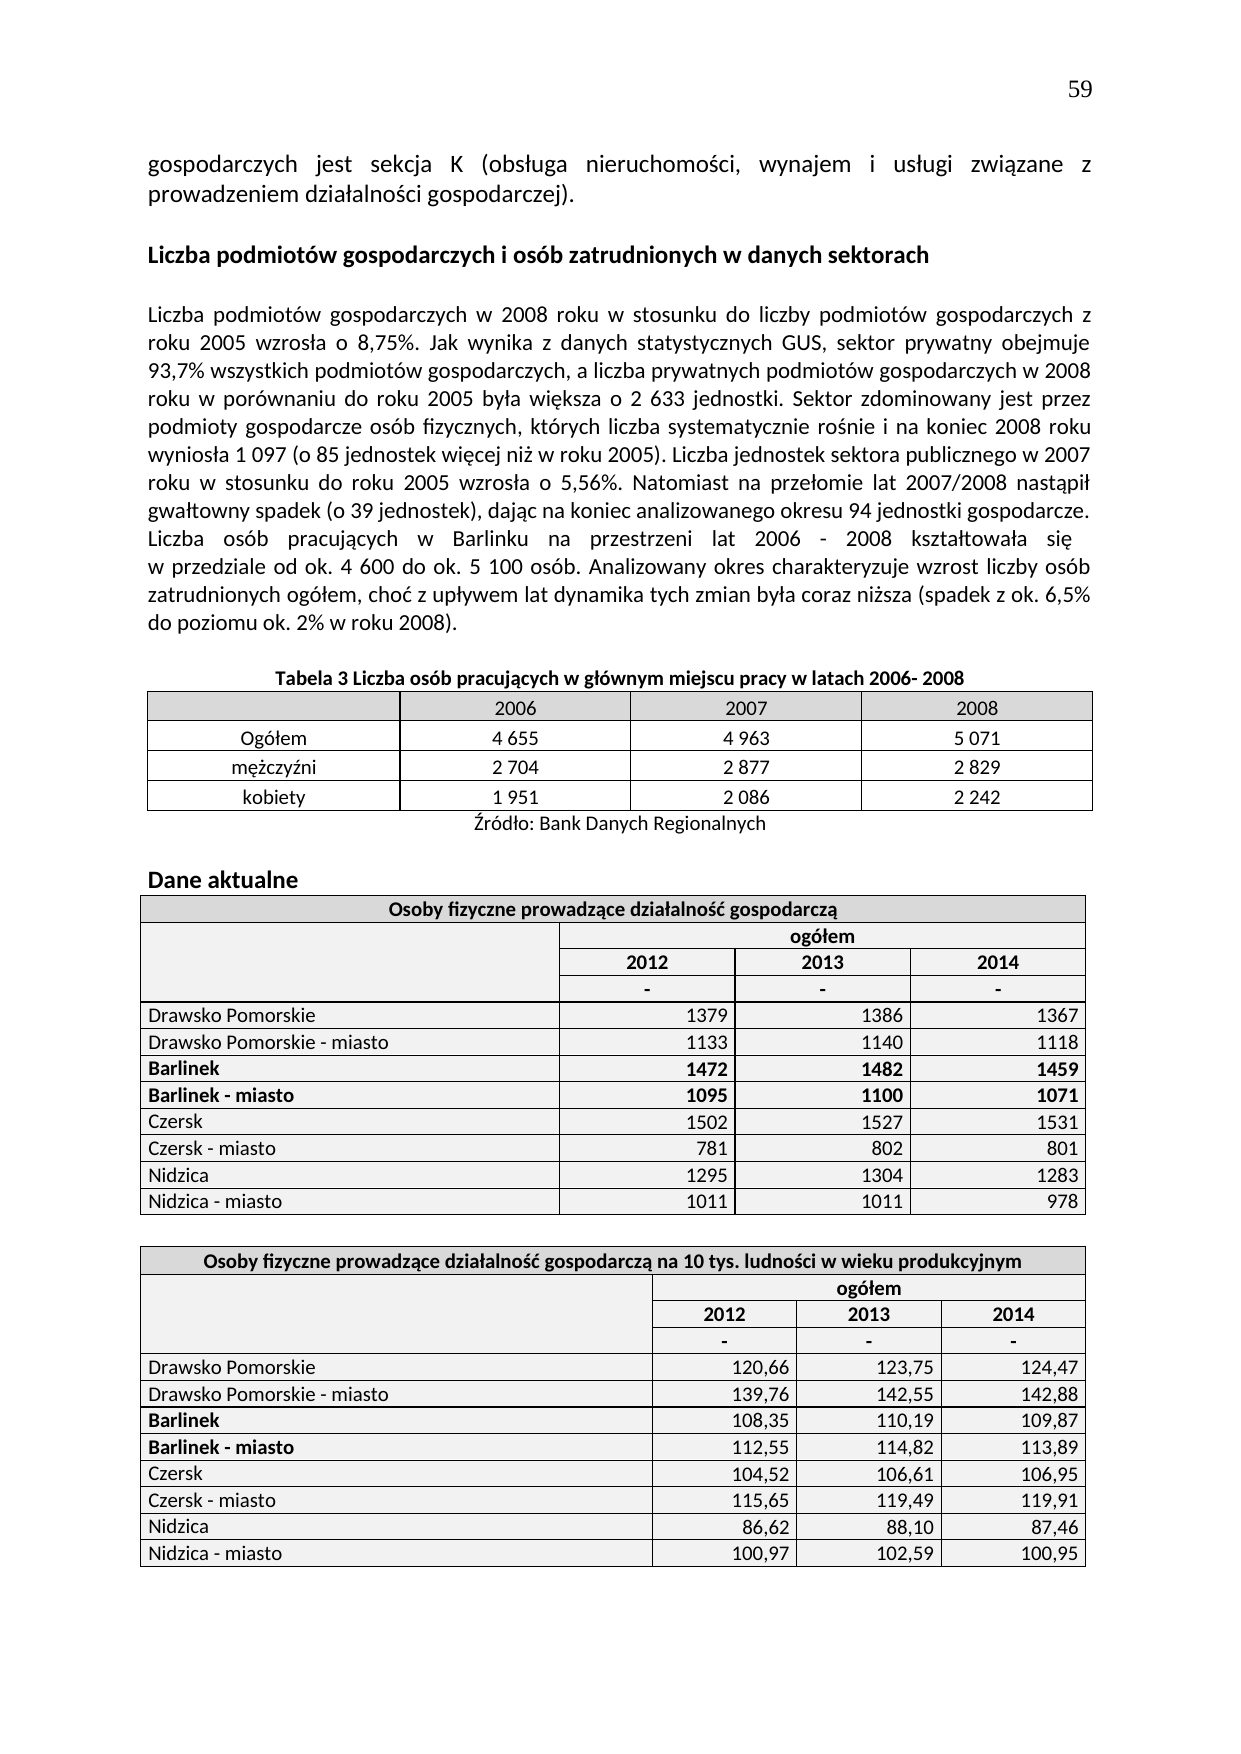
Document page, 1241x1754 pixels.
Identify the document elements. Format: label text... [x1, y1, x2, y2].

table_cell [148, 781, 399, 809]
table_cell 5 071 [862, 721, 1092, 750]
table_header 2006 [401, 692, 630, 720]
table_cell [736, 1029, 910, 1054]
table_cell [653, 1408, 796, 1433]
table_cell mężczyźni [148, 751, 399, 780]
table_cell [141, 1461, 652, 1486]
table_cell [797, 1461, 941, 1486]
table_cell 4 963 [631, 721, 861, 750]
text Liczba osób pracujących w Barlinku na przestrzeni lat 2006 - 2008 kształtowała się w przedziale od ok. 4 600 do ok. 5 100 osób. Analizowany okres charakteryzuje wzrost liczby osób zatrudnionych ogółem, choć z upływem lat dynamika tych zmian była coraz niższa (spadek z ok. 6,5% do poziomu ok. 2% w roku 2008). [148, 524, 1092, 637]
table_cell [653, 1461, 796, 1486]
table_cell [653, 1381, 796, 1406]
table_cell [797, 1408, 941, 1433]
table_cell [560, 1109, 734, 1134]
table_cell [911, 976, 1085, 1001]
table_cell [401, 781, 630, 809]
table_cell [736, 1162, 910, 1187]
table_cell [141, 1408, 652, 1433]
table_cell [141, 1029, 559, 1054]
table_cell 4 655 [401, 721, 630, 750]
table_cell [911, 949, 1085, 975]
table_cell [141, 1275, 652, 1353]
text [148, 148, 1092, 209]
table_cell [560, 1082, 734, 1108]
table_cell Ogółem [148, 721, 399, 750]
text Źródło: Bank Danych Regionalnych [148, 811, 1092, 836]
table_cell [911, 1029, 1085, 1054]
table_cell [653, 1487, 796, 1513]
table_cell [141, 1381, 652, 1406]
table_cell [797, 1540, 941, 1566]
text Liczba podmiotów gospodarczych i osób zatrudnionych w danych sektorach [148, 239, 1092, 270]
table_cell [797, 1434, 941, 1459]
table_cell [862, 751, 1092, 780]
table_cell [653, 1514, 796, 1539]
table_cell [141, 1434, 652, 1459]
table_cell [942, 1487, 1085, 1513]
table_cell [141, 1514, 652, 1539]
table_header [148, 692, 399, 720]
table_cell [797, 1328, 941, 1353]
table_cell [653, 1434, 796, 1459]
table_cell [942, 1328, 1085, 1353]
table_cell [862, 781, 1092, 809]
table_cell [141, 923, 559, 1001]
text Liczba podmiotów gospodarczych w 2008 roku w stosunku do liczby podmiotów gospodarczych z roku 2005 wzrosła o 8,75%. Jak wynika z danych statystycznych GUS, sektor prywatny obejmuje 93,7% wszystkich podmiotów gospodarczych, a liczba prywatnych podmiotów gospodarczych w 2008 roku w porównaniu do roku 2005 była większa o 2 633 jednostki. Sektor zdominowany jest przez podmioty gospodarcze osób fizycznych, których liczba systematycznie rośnie i na koniec 2008 roku wyniosła 1 097 (o 85 jednostek więcej niż w roku 2005). Liczba jednostek sektora publicznego w 2007 roku w stosunku do roku 2005 wzrosła o 5,56%. Natomiast na przełomie lat 2007/2008 nastąpił gwałtowny spadek (o 39 jednostek), dając na koniec analizowanego okresu 94 jednostki gospodarcze. [148, 300, 1092, 524]
text Dane aktualne [148, 865, 1092, 895]
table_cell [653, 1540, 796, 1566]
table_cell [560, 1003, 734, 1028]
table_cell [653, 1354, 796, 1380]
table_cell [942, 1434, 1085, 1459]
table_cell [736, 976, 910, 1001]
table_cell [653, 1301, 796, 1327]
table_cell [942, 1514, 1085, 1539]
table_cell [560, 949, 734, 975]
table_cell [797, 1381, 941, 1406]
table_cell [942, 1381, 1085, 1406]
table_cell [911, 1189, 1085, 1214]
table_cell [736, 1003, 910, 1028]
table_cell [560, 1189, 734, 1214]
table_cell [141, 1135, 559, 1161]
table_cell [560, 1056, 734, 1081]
table_header 2008 [862, 692, 1092, 720]
table_header 2007 [631, 692, 861, 720]
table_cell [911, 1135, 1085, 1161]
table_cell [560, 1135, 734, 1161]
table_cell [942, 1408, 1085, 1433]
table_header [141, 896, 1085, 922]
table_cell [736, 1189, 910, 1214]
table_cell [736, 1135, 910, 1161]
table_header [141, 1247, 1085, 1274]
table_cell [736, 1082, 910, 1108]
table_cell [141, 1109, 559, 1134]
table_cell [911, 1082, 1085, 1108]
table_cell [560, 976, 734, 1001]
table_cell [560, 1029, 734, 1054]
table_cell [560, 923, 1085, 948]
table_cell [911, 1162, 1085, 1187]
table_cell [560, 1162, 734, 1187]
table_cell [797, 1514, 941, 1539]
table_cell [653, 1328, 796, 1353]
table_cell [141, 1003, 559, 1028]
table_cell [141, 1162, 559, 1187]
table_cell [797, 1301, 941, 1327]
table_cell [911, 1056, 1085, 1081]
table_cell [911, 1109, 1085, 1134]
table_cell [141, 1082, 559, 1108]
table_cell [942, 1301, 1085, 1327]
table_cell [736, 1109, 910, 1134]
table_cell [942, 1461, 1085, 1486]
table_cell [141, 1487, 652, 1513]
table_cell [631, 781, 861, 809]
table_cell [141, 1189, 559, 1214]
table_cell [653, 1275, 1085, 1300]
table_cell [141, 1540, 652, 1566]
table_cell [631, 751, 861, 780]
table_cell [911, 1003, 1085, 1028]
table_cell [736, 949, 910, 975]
table_cell 2 704 [401, 751, 630, 780]
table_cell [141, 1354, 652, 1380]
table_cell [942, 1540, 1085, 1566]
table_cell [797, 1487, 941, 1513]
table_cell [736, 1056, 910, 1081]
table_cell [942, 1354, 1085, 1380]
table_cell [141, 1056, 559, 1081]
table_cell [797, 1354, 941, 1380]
